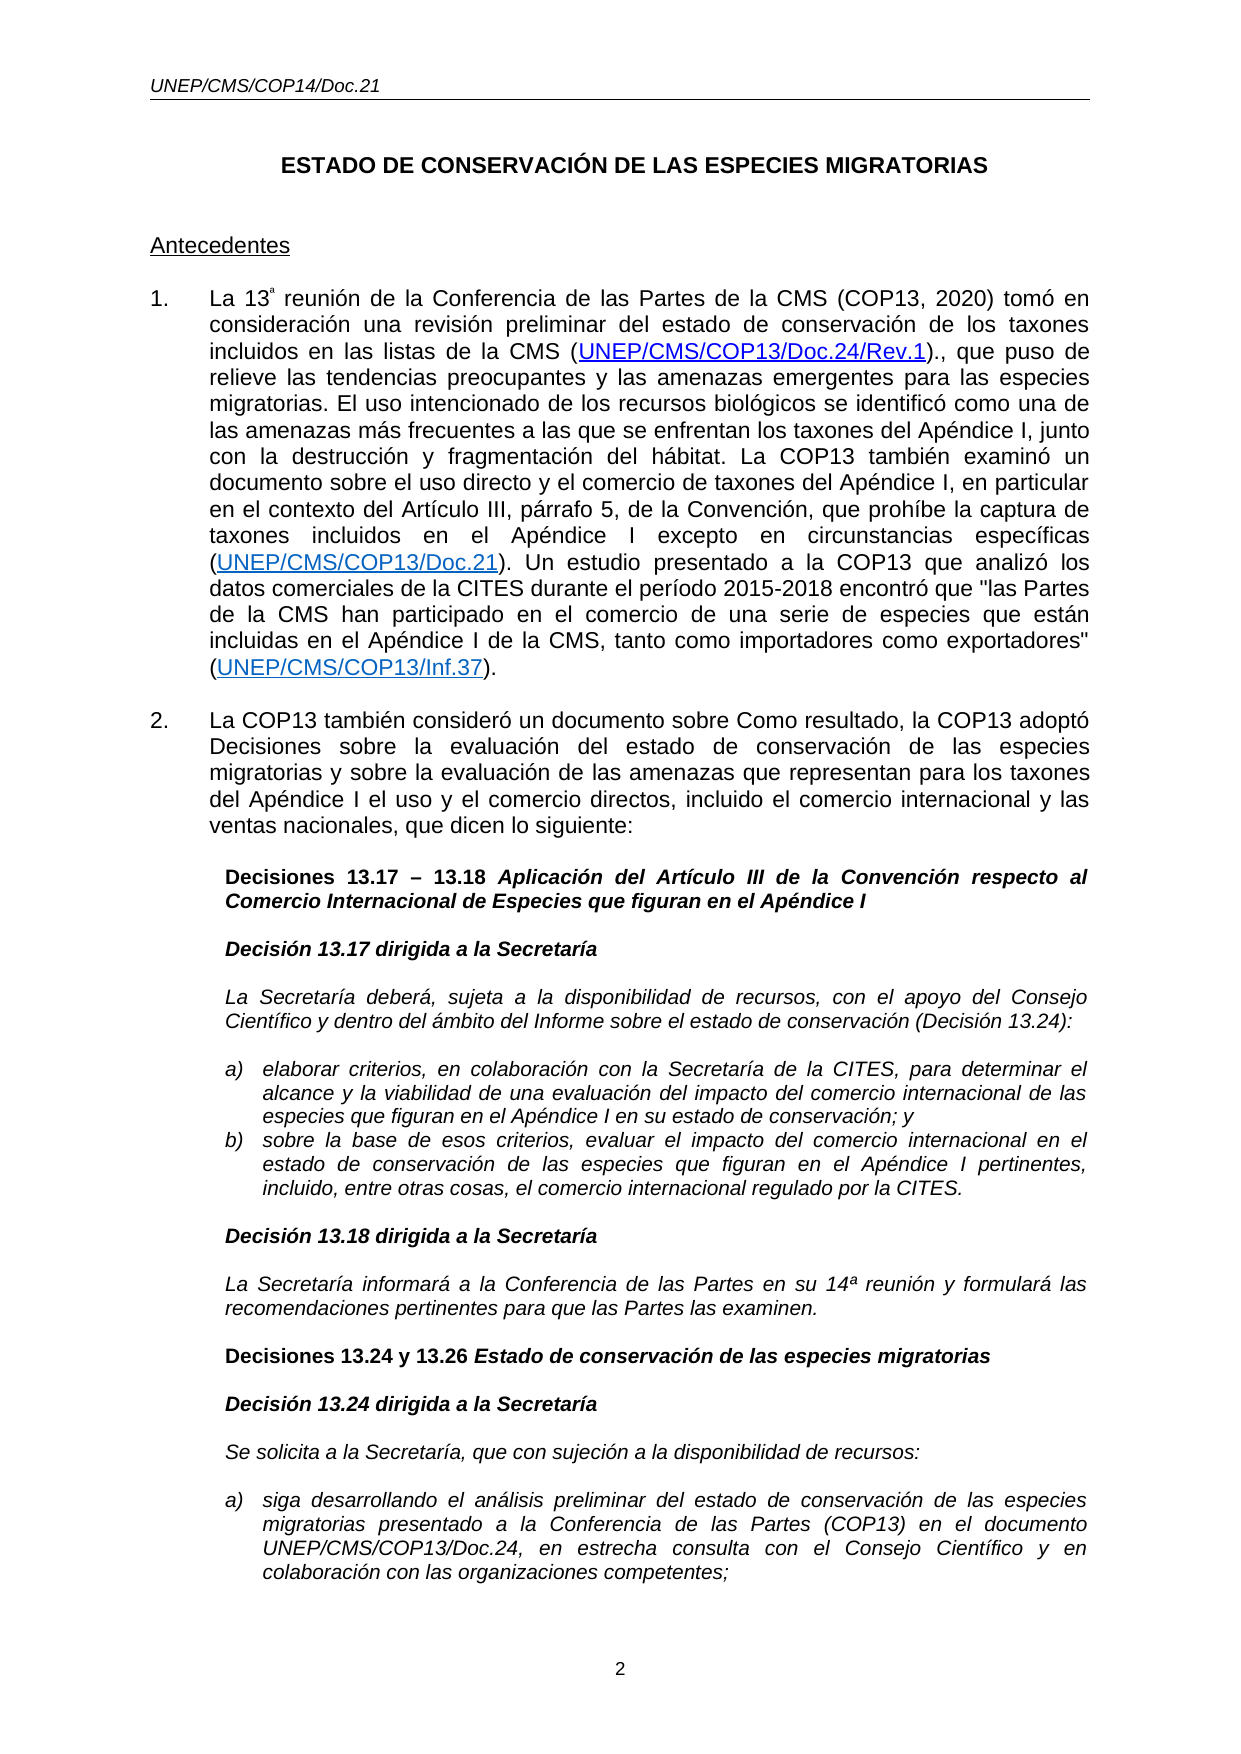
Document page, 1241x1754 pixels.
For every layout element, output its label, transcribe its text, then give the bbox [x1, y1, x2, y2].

subtitle estado de conservación de las ESPECIES MIGRATORIAS [141, 152, 1128, 178]
list Decisiones 13.17 – 13.18 Aplicación del Artículo III de la Convención respecto al Comercio Internacional de Especies que figuran en el Apéndice I [225, 865, 1090, 913]
list sobre la base de esos criterios, evaluar el impacto del comercio internacional en el estado de conservación de las especies que figuran en el Apéndice I pertinentes, incluido, entre otras cosas, el comercio internacional regulado por la CITES. [225, 1128, 1090, 1200]
text Decisión 13.24 dirigida a la Secretaría [225, 1392, 1090, 1416]
list La 13ª reunión de la Conferencia de las Partes de la CMS (COP13, 2020) tomó en consideración una revisión preliminar del estado de conservación de los taxones incluidos en las listas de la CMS (UNEP/CMS/COP13/Doc.24/Rev.1)., que puso de relieve las tendencias preocupantes y las amenazas emergentes para las especies migratorias. El uso intencionado de los recursos biológicos se identificó como una de las amenazas más frecuentes a las que se enfrentan los taxones del Apéndice I, junto con la destrucción y fragmentación del hábitat. La COP13 también examinó un documento sobre el uso directo y el comercio de taxones del Apéndice I, en particular en el contexto del Artículo III, párrafo 5, de la Convención, que prohíbe la captura de taxones incluidos en el Apéndice I excepto en circunstancias específicas (UNEP/CMS/COP13/Doc.21). Un estudio presentado a la COP13 que analizó los datos comerciales de la CITES durante el período 2015-2018 encontró que "las Partes de la CMS han participado en el comercio de una serie de especies que están incluidas en el Apéndice I de la CMS, tanto como importadores como exportadores" (UNEP/CMS/COP13/Inf.37). [150, 285, 1090, 680]
text Se solicita a la Secretaría, que con sujeción a la disponibilidad de recursos: [225, 1440, 1090, 1464]
list La COP13 también consideró un documento sobre Como resultado, la COP13 adoptó Decisiones sobre la evaluación del estado de conservación de las especies migratorias y sobre la evaluación de las amenazas que representan para los taxones del Apéndice I el uso y el comercio directos, incluido el comercio internacional y las ventas nacionales, que dicen lo siguiente: [150, 707, 1090, 838]
list elaborar criterios, en colaboración con la Secretaría de la CITES, para determinar el alcance y la viabilidad de una evaluación del impacto del comercio internacional de las especies que figuran en el Apéndice I en su estado de conservación; y [225, 1056, 1090, 1128]
text Antecedentes [150, 232, 1090, 258]
text Decisión 13.18 dirigida a la Secretaría [225, 1224, 1090, 1248]
text Decisión 13.17 dirigida a la Secretaría [225, 937, 1090, 961]
text Decisiones 13.24 y 13.26 Estado de conservación de las especies migratorias [225, 1344, 1090, 1368]
text La Secretaría deberá, sujeta a la disponibilidad de recursos, con el apoyo del Consejo Científico y dentro del ámbito del Informe sobre el estado de conservación (Decisión 13.24): [225, 984, 1090, 1032]
text La Secretaría informará a la Conferencia de las Partes en su 14ª reunión y formulará las recomendaciones pertinentes para que las Partes las examinen. [225, 1272, 1090, 1320]
list siga desarrollando el análisis preliminar del estado de conservación de las especies migratorias presentado a la Conferencia de las Partes (COP13) en el documento UNEP/CMS/COP13/Doc.24, en estrecha consulta con el Consejo Científico y en colaboración con las organizaciones competentes; [225, 1488, 1090, 1583]
